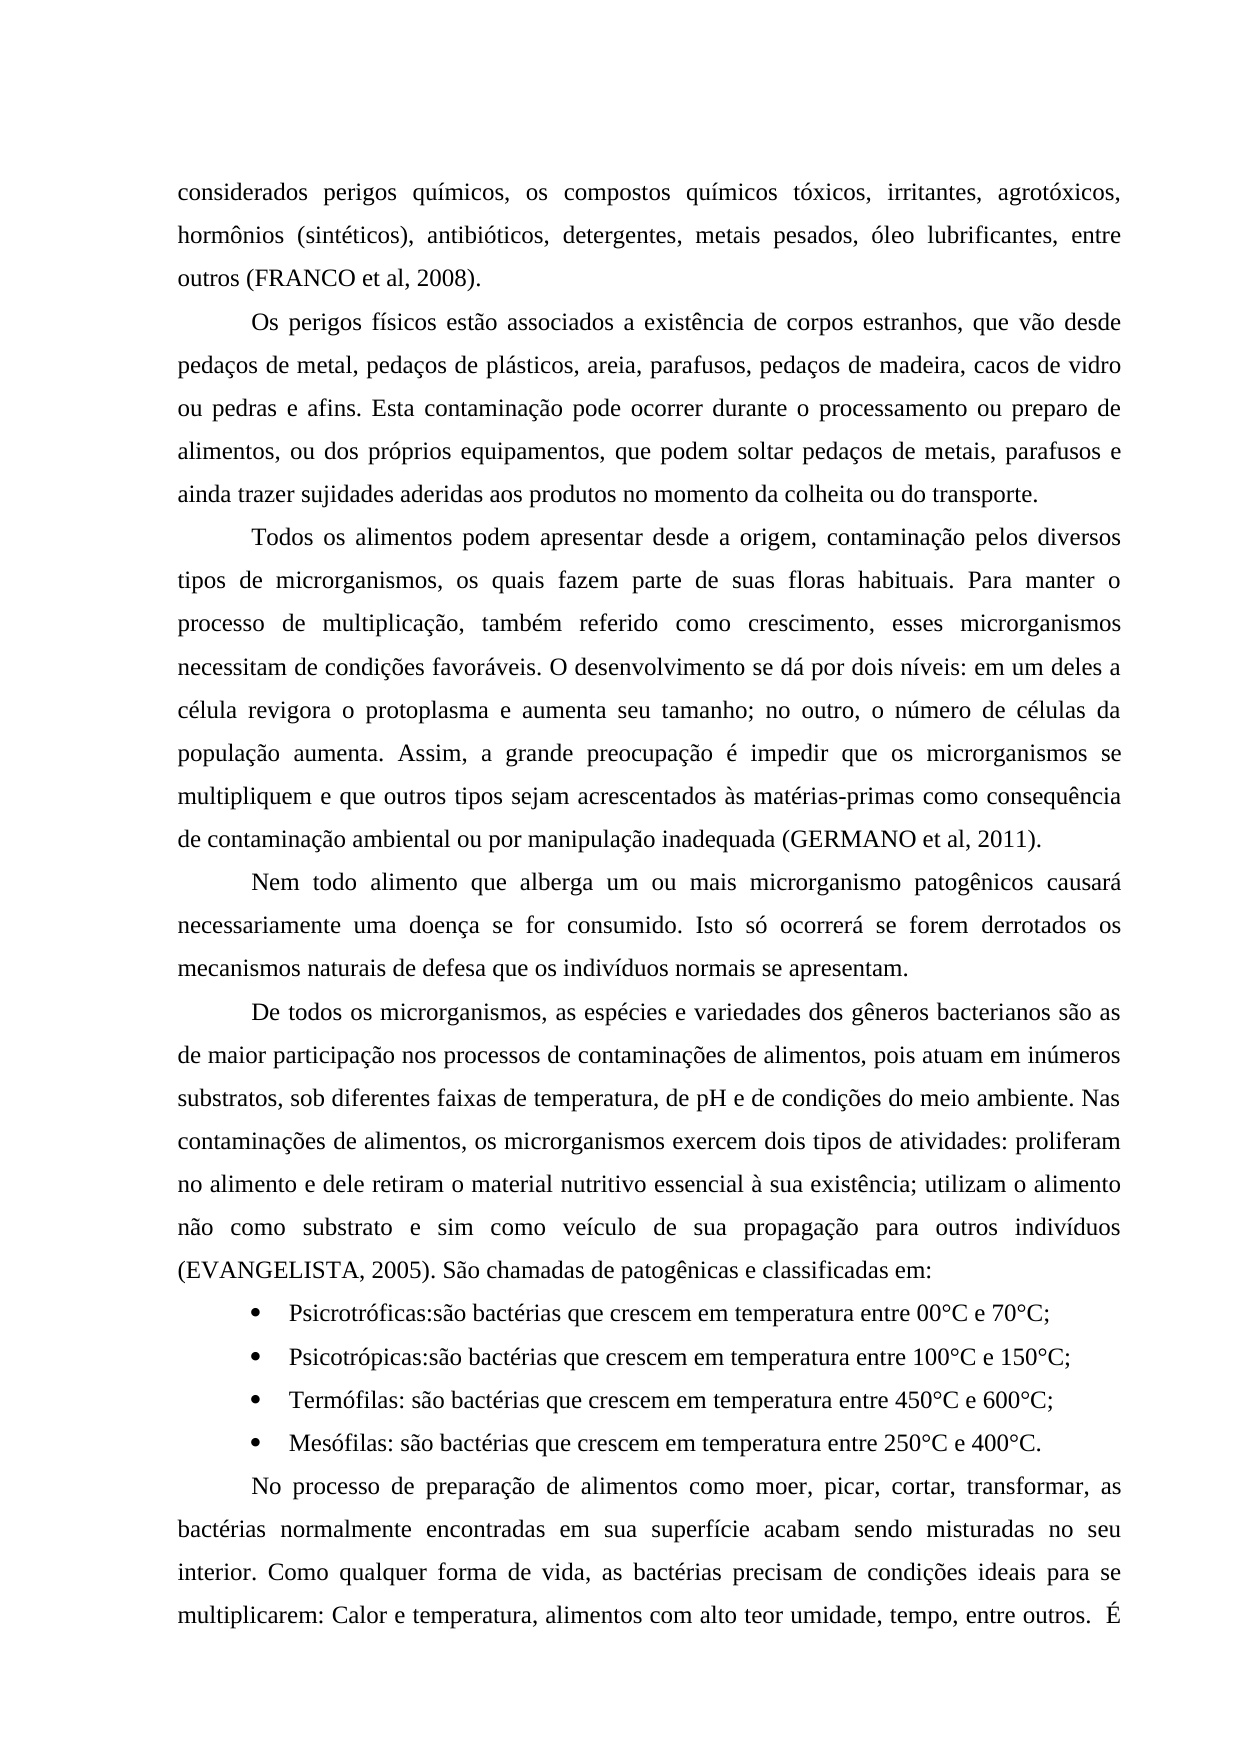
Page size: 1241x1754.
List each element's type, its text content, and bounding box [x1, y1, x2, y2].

list Termófilas: são bactérias que crescem em temperatura entre 450°C e 600°C; [251, 1385, 1122, 1413]
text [177, 177, 1122, 292]
list Psicrotróficas:são bactérias que crescem em temperatura entre 00°C e 70°C; [251, 1298, 1122, 1327]
text Todos os alimentos podem apresentar desde a origem, contaminação pelos diversos tipos de microrganismos, os quais fazem parte de suas floras habituais. Para manter o processo de multiplicação, também referido como crescimento, esses microrganismos necessitam de condições favoráveis. O desenvolvimento se dá por dois níveis: em um deles a célula revigora o protoplasma e aumenta seu tamanho; no outro, o número de células da população aumenta. Assim, a grande preocupação é impedir que os microrganismos se multipliquem e que outros tipos sejam acrescentados às matérias-primas como consequência de contaminação ambiental ou por manipulação inadequada (GERMANO et al, 2011). [177, 522, 1122, 853]
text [177, 1471, 1122, 1629]
text De todos os microrganismos, as espécies e variedades dos gêneros bacterianos são as de maior participação nos processos de contaminações de alimentos, pois atuam em inúmeros substratos, sob diferentes faixas de temperatura, de pH e de condições do meio ambiente. Nas contaminações de alimentos, os microrganismos exercem dois tipos de atividades: proliferam no alimento e dele retiram o material nutritivo essencial à sua existência; utilizam o alimento não como substrato e sim como veículo de sua propagação para outros indivíduos (EVANGELISTA, 2005). São chamadas de patogênicas e classificadas em: [177, 997, 1122, 1284]
list Mesófilas: são bactérias que crescem em temperatura entre 250°C e 400°C. [251, 1428, 1122, 1457]
text Os perigos físicos estão associados a existência de corpos estranhos, que vão desde pedaços de metal, pedaços de plásticos, areia, parafusos, pedaços de madeira, cacos de vidro ou pedras e afins. Esta contaminação pode ocorrer durante o processamento ou preparo de alimentos, ou dos próprios equipamentos, que podem soltar pedaços de metais, parafusos e ainda trazer sujidades aderidas aos produtos no momento da colheita ou do transporte. [177, 307, 1122, 508]
text Nem todo alimento que alberga um ou mais microrganismo patogênicos causará necessariamente uma doença se for consumido. Isto só ocorrerá se forem derrotados os mecanismos naturais de defesa que os indivíduos normais se apresentam. [177, 867, 1122, 982]
list Psicotrópicas:são bactérias que crescem em temperatura entre 100°C e 150°C; [251, 1342, 1122, 1370]
